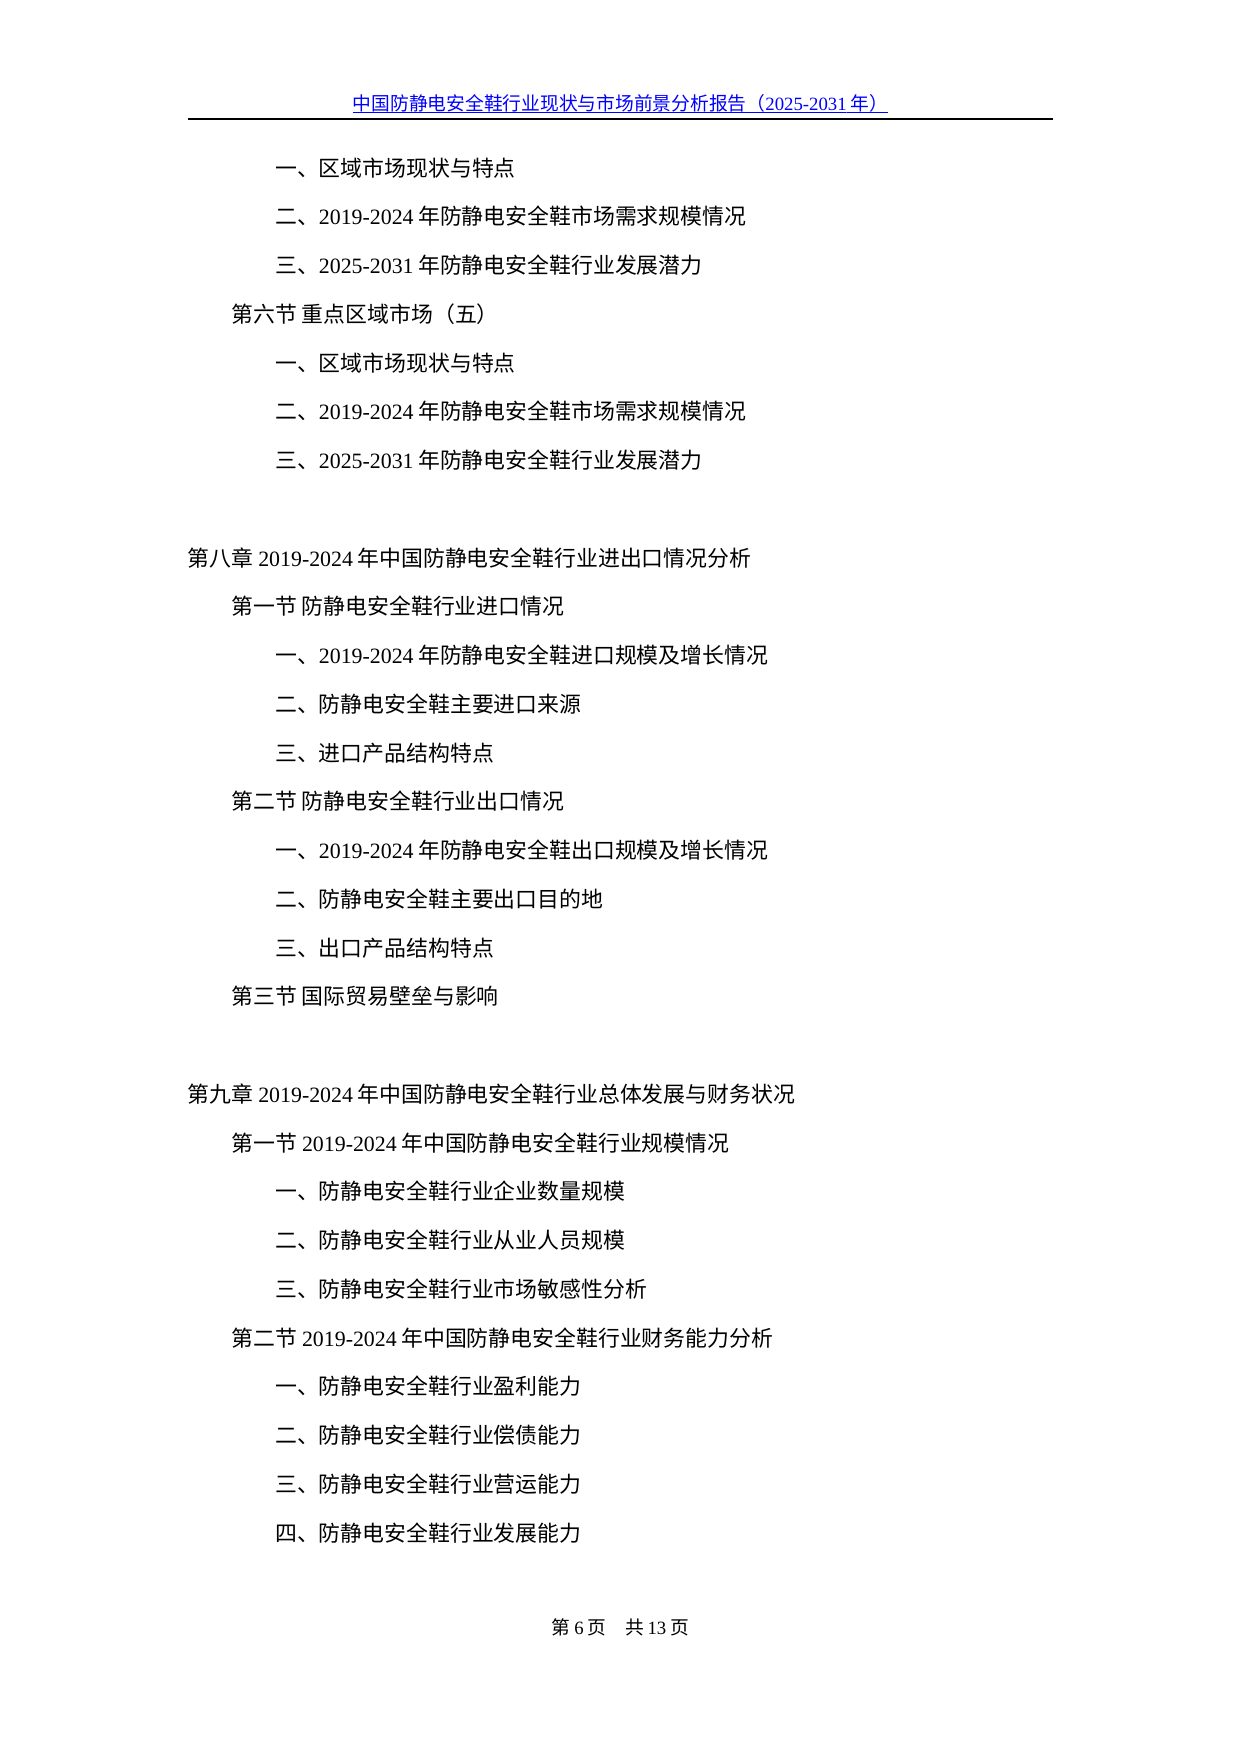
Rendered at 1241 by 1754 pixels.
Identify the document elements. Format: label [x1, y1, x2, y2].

text [187, 150, 1053, 1548]
